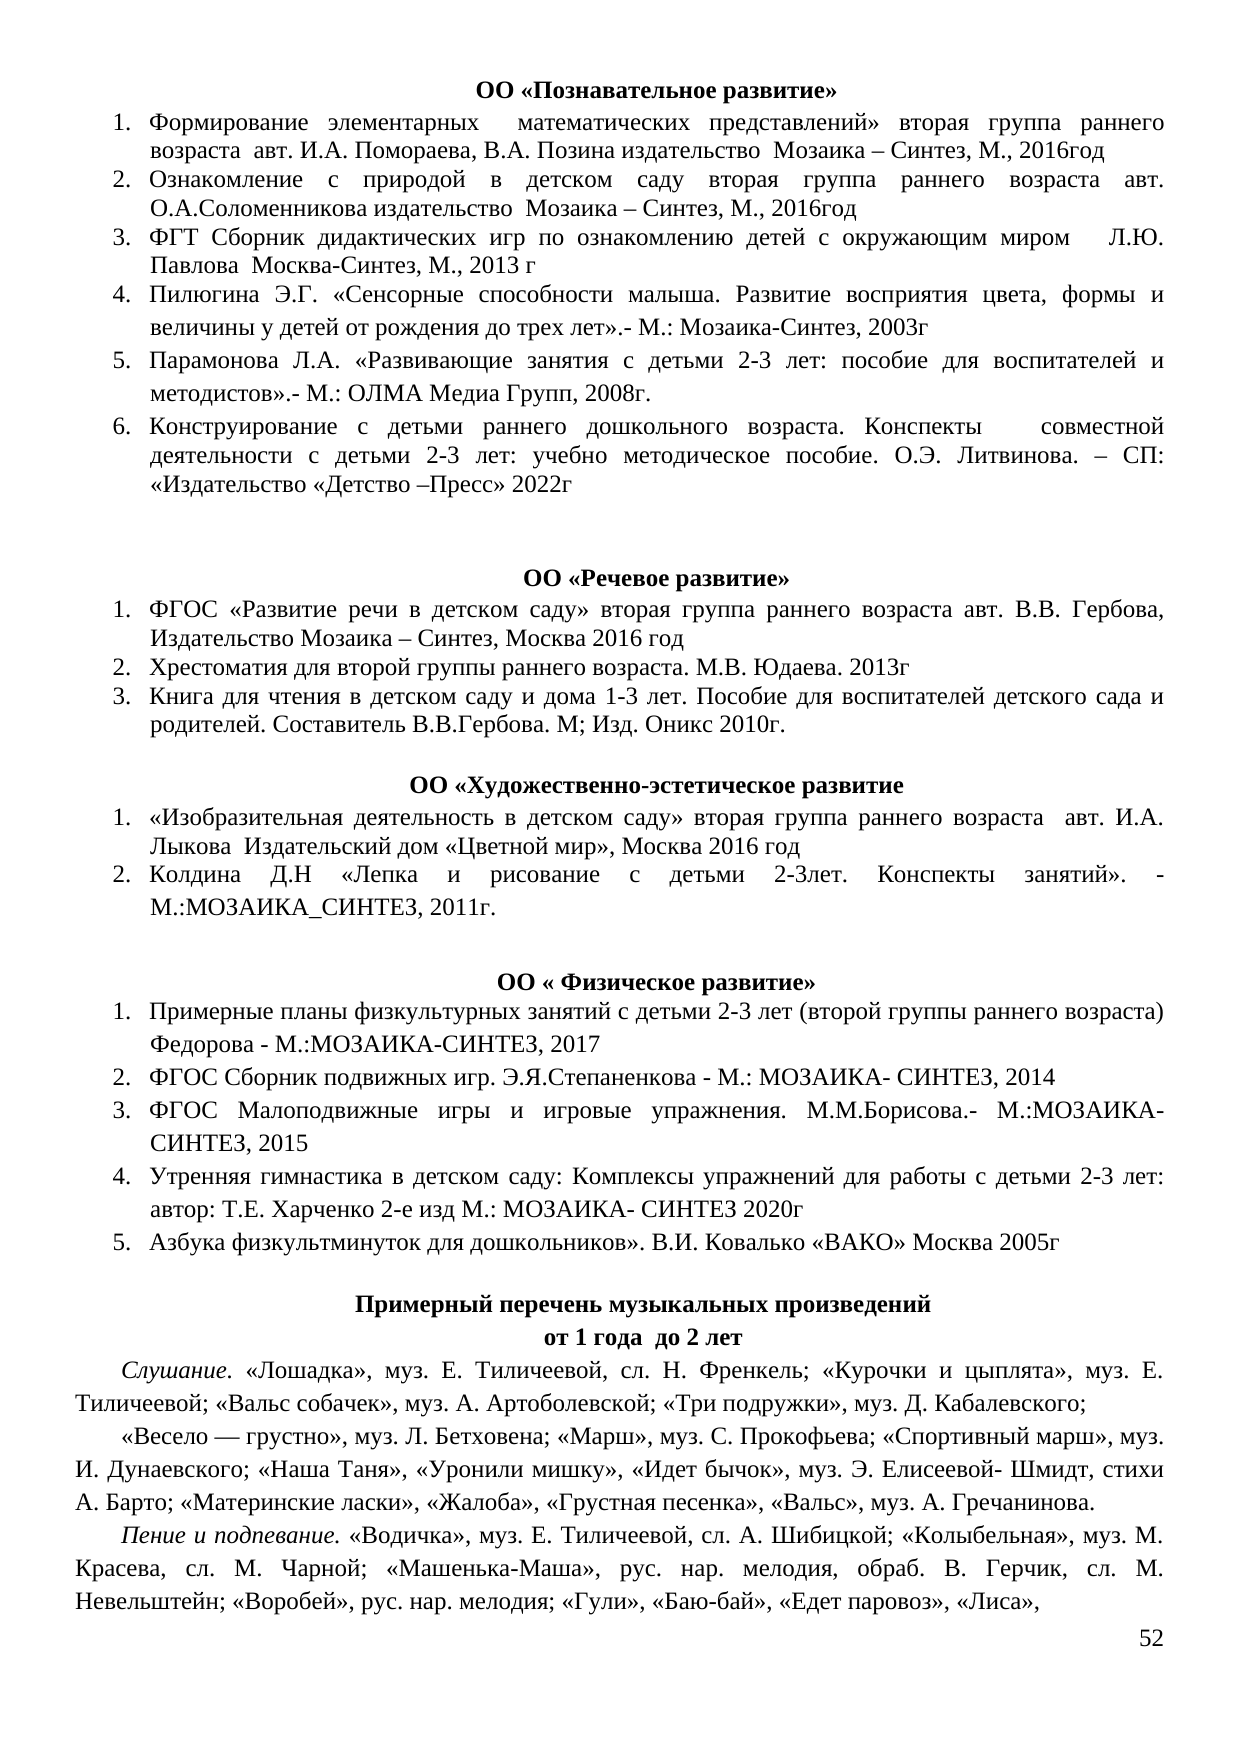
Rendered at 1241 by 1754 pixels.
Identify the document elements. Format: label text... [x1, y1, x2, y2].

list ФГОС Малоподвижные игры и игровые упражнения. М.М.Борисова.- М.:МОЗАИКА-СИНТЕЗ, 2015 [112, 1095, 1165, 1157]
text ОО «Познавательное развитие» [75, 75, 1164, 104]
list Азбука физкультминуток для дошкольников». В.И. Ковалько «ВАКО» Москва 2005г [112, 1227, 1165, 1256]
list ФГТ Сборник дидактических игр по ознакомлению детей с окружающим миром Л.Ю. Павлова Москва-Синтез, М., 2013 г [112, 222, 1165, 279]
list ФГОС «Развитие речи в детском саду» вторая группа раннего возраста авт. В.В. Гербова, Издательство Мозаика – Синтез, Москва 2016 год [112, 594, 1165, 652]
list Книга для чтения в детском саду и дома 1-3 лет. Пособие для воспитателей детского сада и родителей. Составитель В.В.Гербова. М; Изд. Оникс 2010г. [112, 681, 1165, 738]
list Конструирование с детьми раннего дошкольного возраста. Конспекты совместной деятельности с детьми 2-3 лет: учебно методическое пособие. О.Э. Литвинова. – СП: «Издательство «Детство –Пресс» 2022г [112, 411, 1165, 498]
list Парамонова Л.А. «Развивающие занятия с детьми 2-3 лет: пособие для воспитателей и методистов».- М.: ОЛМА Медиа Групп, 2008г. [112, 345, 1165, 407]
text Пение и подпевание. «Водичка», муз. Е. Тиличеевой, сл. А. Шибицкой; «Колыбельная», муз. М. Красева, сл. М. Чарной; «Машенька-Маша», рус. нар. мелодия, обраб. В. Герчик, сл. М. Невельштейн; «Воробей», рус. нар. мелодия; «Гули», «Баю-бай», «Едет паровоз», «Лиса», [75, 1520, 1165, 1615]
list «Изобразительная деятельность в детском саду» вторая группа раннего возраста авт. И.А. Лыкова Издательский дом «Цветной мир», Москва 2016 год [112, 802, 1165, 859]
list Утренняя гимнастика в детском саду: Комплексы упражнений для работы с детьми 2-3 лет: автор: Т.Е. Харченко 2-е изд М.: МОЗАИКА- СИНТЕЗ 2020г [112, 1161, 1165, 1223]
list Колдина Д.Н «Лепка и рисование с детьми 2-3лет. Конспекты занятий». - М.:МОЗАИКА_СИНТЕЗ, 2011г. [112, 859, 1165, 921]
list Примерные планы физкультурных занятий с детьми 2-3 лет (второй группы раннего возраста) Федорова - М.:МОЗАИКА-СИНТЕЗ, 2017 [112, 996, 1165, 1058]
list Пилюгина Э.Г. «Сенсорные способности малыша. Развитие восприятия цвета, формы и величины у детей от рождения до трех лет».- М.: Мозаика-Синтез, 2003г [112, 279, 1165, 341]
list Ознакомление с природой в детском саду вторая группа раннего возраста авт. О.А.Соломенникова издательство Мозаика – Синтез, М., 2016год [112, 164, 1165, 222]
text ОО « Физическое развитие» [75, 961, 1164, 996]
text Примерный перечень музыкальных произведений [75, 1289, 1165, 1318]
text ОО «Речевое развитие» [75, 563, 1164, 591]
list Хрестоматия для второй группы раннего возраста. М.В. Юдаева. 2013г [112, 652, 1165, 681]
text от 1 года до 2 лет [75, 1322, 1165, 1351]
list Формирование элементарных математических представлений» вторая группа раннего возраста авт. И.А. Помораева, В.А. Позина издательство Мозаика – Синтез, М., 2016год [112, 107, 1165, 164]
text ОО «Художественно-эстетическое развитие [75, 770, 1164, 799]
text «Весело — грустно», муз. Л. Бетховена; «Марш», муз. С. Прокофьева; «Спортивный марш», муз. И. Дунаевского; «Наша Таня», «Уронили мишку», «Идет бычок», муз. Э. Елисеевой- Шмидт, стихи А. Барто; «Материнские ласки», «Жалоба», «Грустная песенка», «Вальс», муз. А. Гречанинова. [75, 1421, 1165, 1516]
text Слушание. «Лошадка», муз. Е. Тиличеевой, сл. Н. Френкель; «Курочки и цыплята», муз. Е. Тиличеевой; «Вальс собачек», муз. А. Артоболевской; «Три подружки», муз. Д. Кабалевского; [75, 1355, 1165, 1417]
list ФГОС Сборник подвижных игр. Э.Я.Степаненкова - М.: МОЗАИКА- СИНТЕЗ, 2014 [112, 1062, 1165, 1091]
